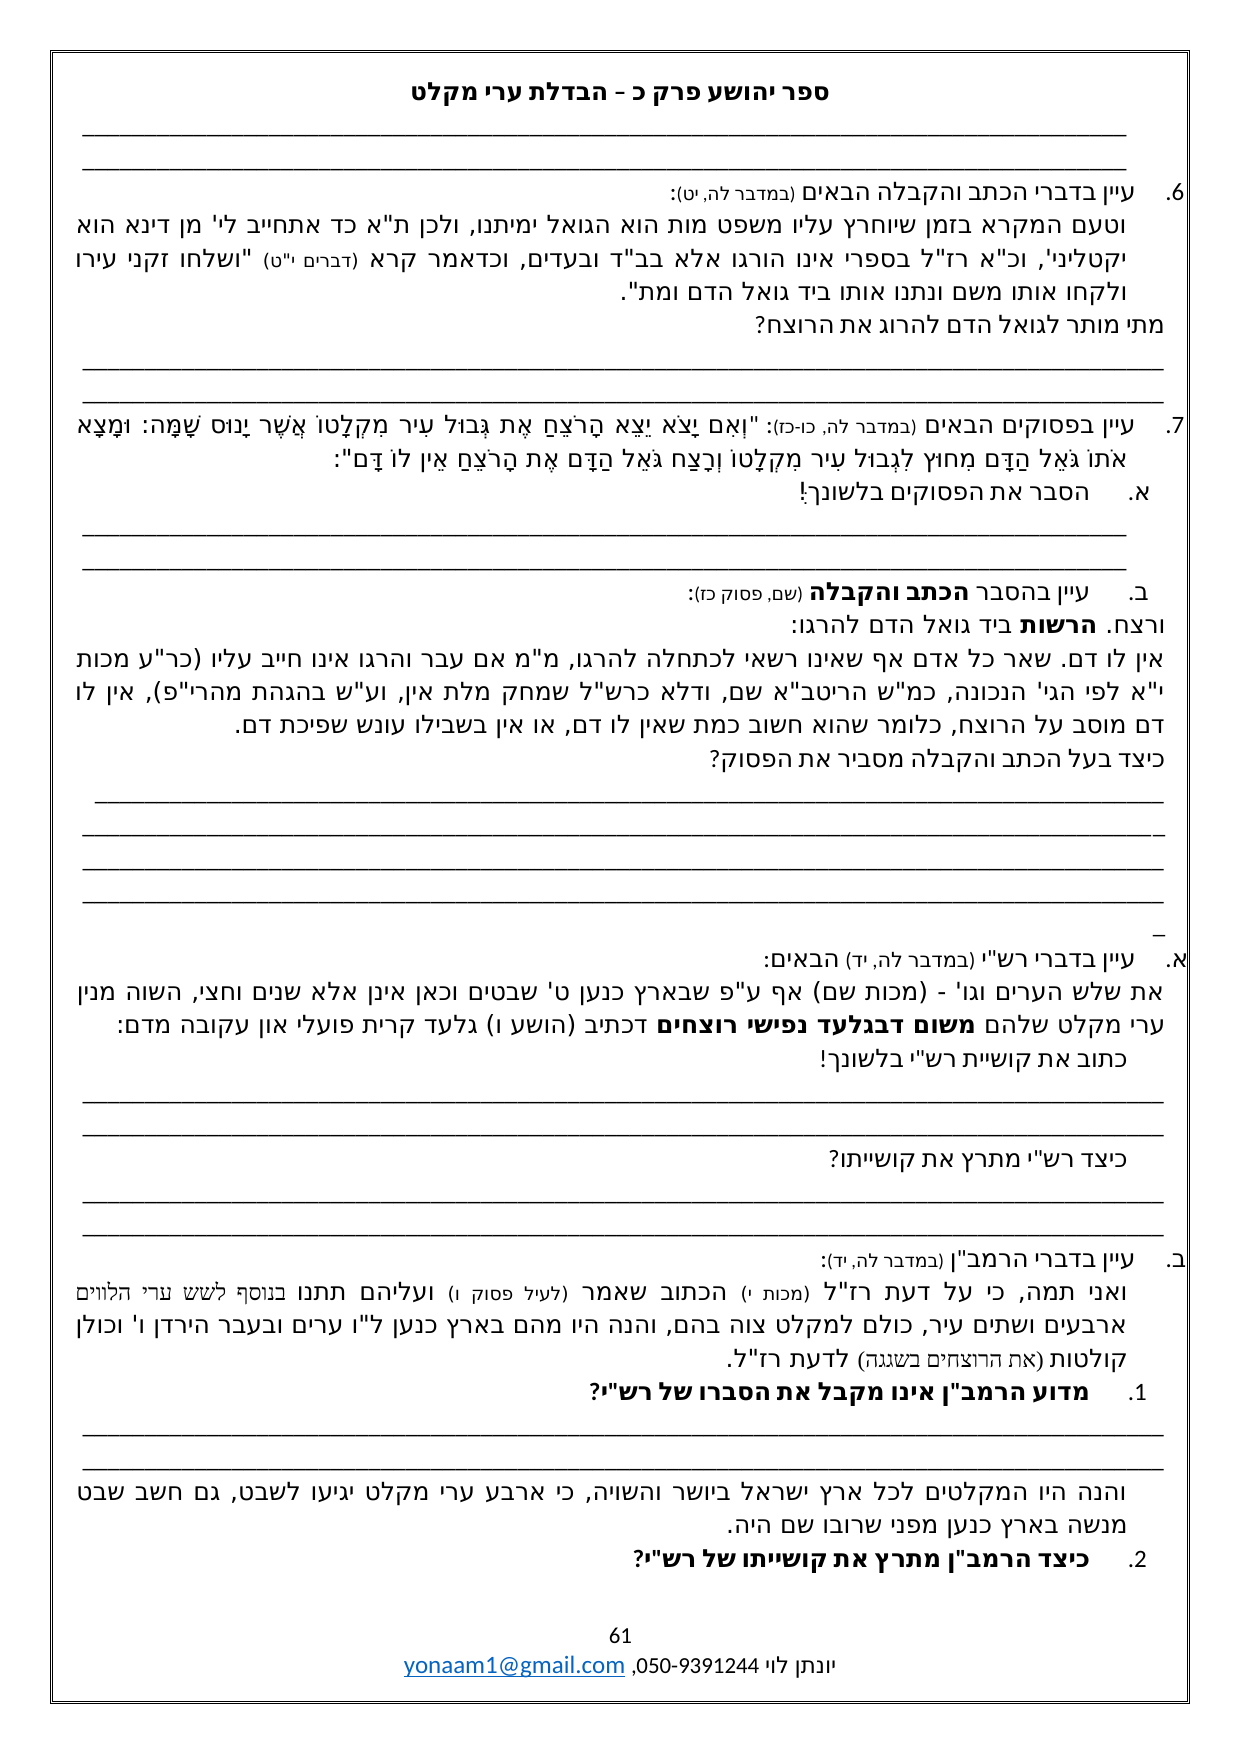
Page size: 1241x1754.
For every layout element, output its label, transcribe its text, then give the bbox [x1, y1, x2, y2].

text ________________________________________________________________________________________________________________________________________________________________________ [75, 507, 1128, 574]
list וטעם המקרא בזמן שיוחרץ עליו משפט מות הוא הגואל ימיתנו, ולכן ת"א כד אתחייב לי' מן דינא הוא יקטליני', וכ"א רז"ל בספרי אינו הורגו אלא בב"ד ובעדים, וכדאמר קרא (דברים י"ט) "ושלחו זקני עירו ולקחו אותו משם ונתנו אותו ביד גואל הדם ומת". [75, 207, 1128, 307]
list ________________________________________________________________________________________________________________________________________________________________________ [75, 107, 1128, 174]
text את שלש הערים וגו' - (מכות שם) אף ע"פ שבארץ כנען ט' שבטים וכאן אינן אלא שנים וחצי, השוה מנין ערי מקלט שלהם משום דבגלעד נפישי רוצחים דכתיב (הושע ו) גלעד קרית פועלי און עקובה מדם: [75, 974, 1165, 1040]
list ואני תמה, כי על דעת רז"ל (מכות י) הכתוב שאמר (לעיל פסוק ו) ועליהם תתנו בנוסף לשש ערי הלווים ארבעים ושתים עיר, כולם למקלט צוה בהם, והנה היו מהם בארץ כנען ל"ו ערים ובעבר הירדן ו' וכולן קולטות (את הרוצחים בשגגה) לדעת רז"ל. [75, 1274, 1128, 1374]
list כיצד הרמב"ן מתרץ את קושייתו של רש"י? [75, 1540, 1128, 1574]
text אין לו דם. שאר כל אדם אף שאינו רשאי לכתחלה להרגו, מ"מ אם עבר והרגו אינו חייב עליו (כר"ע מכות י"א לפי הגי' הנכונה, כמ"ש הריטב"א שם, ודלא כרש"ל שמחק מלת אין, וע"ש בהגהת מהרי"פ), אין לו דם מוסב על הרוצח, כלומר שהוא חשוב כמת שאין לו דם, או אין בשבילו עונש שפיכת דם. [75, 640, 1165, 740]
list כתוב את קושיית רש"י בלשונך! [75, 1040, 1128, 1074]
list והנה היו המקלטים לכל ארץ ישראל ביושר והשויה, כי ארבע ערי מקלט יגיעו לשבט, גם חשב שבט מנשה בארץ כנען מפני שרובו שם היה. [75, 1474, 1128, 1540]
list עיין בהסבר הכתב והקבלה (שם, פסוק כז): [75, 574, 1128, 607]
list עיין בפסוקים הבאים (במדבר לה, כו-כז): "וְאִם יָצֹא יֵצֵא הָרֹצֵחַ אֶת גְּבוּל עִיר מִקְלָטוֹ אֲשֶׁר יָנוּס שָׁמָּה: וּמָצָא אֹתוֹ גֹּאֵל הַדָּם מִחוּץ לִגְבוּל עִיר מִקְלָטוֹ וְרָצַח גֹּאֵל הַדָּם אֶת הָרֹצֵחַ אֵין לוֹ דָּם": [75, 407, 1165, 474]
list עיין בדברי הכתב והקבלה הבאים (במדבר לה, יט): [75, 174, 1165, 207]
list מדוע הרמב"ן אינו מקבל את הסברו של רש"י? [75, 1374, 1128, 1407]
list עיין בדברי הרמב"ן (במדבר לה, יד): [75, 1240, 1165, 1274]
list עיין בדברי רש"י (במדבר לה, יד) הבאים: [75, 940, 1165, 974]
text כיצד בעל הכתב והקבלה מסביר את הפסוק? [75, 740, 1165, 774]
list הסבר את הפסוקים בלשונך!ִּ [75, 474, 1128, 507]
list כיצד רש"י מתרץ את קושייתו? [75, 1140, 1128, 1174]
text מתי מותר לגואל הדם להרוג את הרוצח? [75, 307, 1165, 340]
text ורצח. הרשות ביד גואל הדם להרגו: [75, 607, 1165, 640]
text ____________________________________________________________________________________________________________________________________________________________________________________________________________________________________________________________________________________________________________________________________________________________ [75, 774, 1165, 940]
